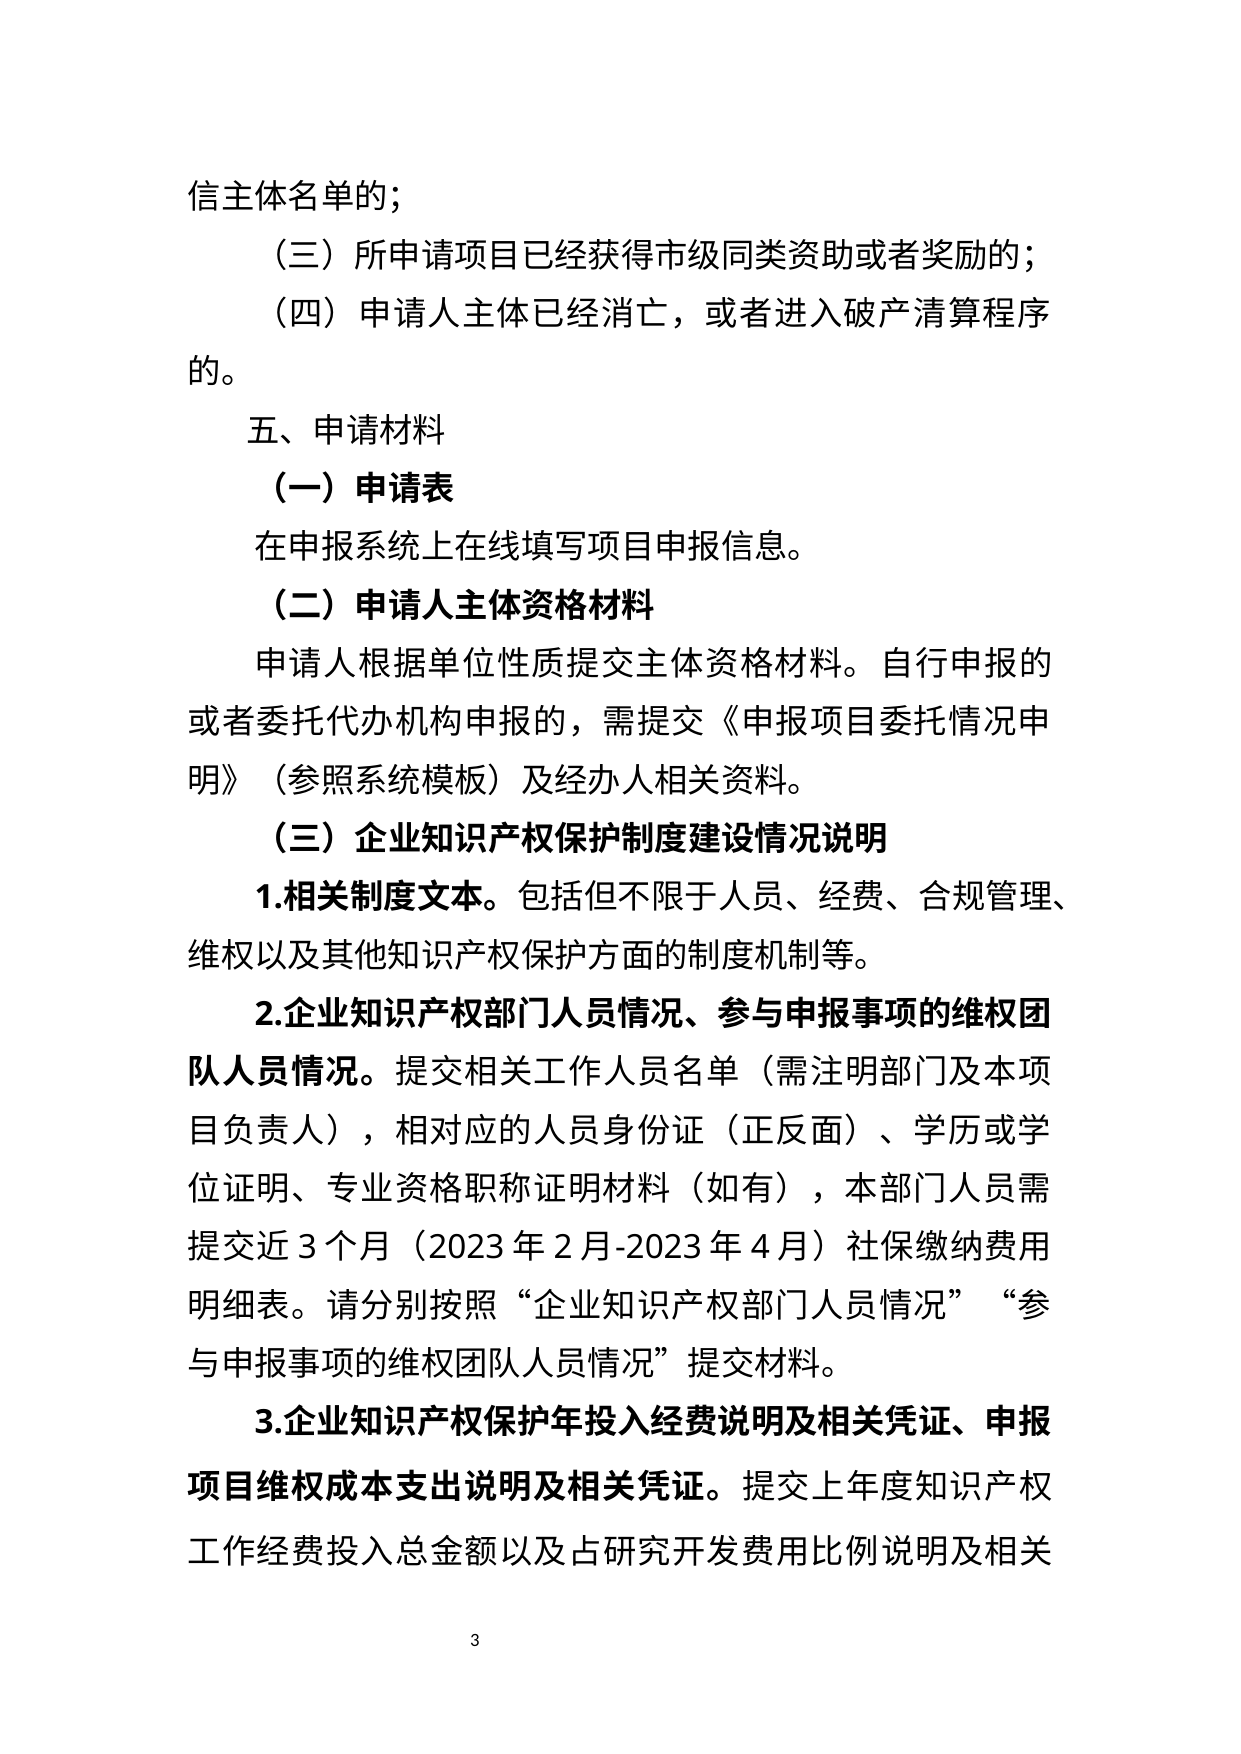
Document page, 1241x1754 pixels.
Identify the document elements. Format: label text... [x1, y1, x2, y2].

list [187, 1387, 1053, 1582]
list 2.企业知识产权部门人员情况、参与申报事项的维权团队人员情况。提交相关工作人员名单（需注明部门及本项目负责人），相对应的人员身份证（正反面）、学历或学位证明、专业资格职称证明材料（如有），本部门人员需提交近3个月（2023年2月-2023年4月）社保缴纳费用明细表。请分别按照“企业知识产权部门人员情况”“参与申报事项的维权团队人员情况”提交材料。 [187, 979, 1053, 1387]
text （四）申请人主体已经消亡，或者进入破产清算程序的。 [187, 279, 1053, 395]
list 五、申请材料 [112, 395, 1053, 454]
text 在申报系统上在线填写项目申报信息。 [187, 512, 1053, 570]
list （二）申请人主体资格材料 [187, 570, 1053, 629]
text （三）所申请项目已经获得市级同类资助或者奖励的； [187, 220, 1053, 279]
list （三）企业知识产权保护制度建设情况说明 [187, 804, 1053, 862]
text 申请人根据单位性质提交主体资格材料。自行申报的或者委托代办机构申报的，需提交《申报项目委托情况申明》（参照系统模板）及经办人相关资料。 [187, 629, 1053, 804]
text 1.相关制度文本。包括但不限于人员、经费、合规管理、维权以及其他知识产权保护方面的制度机制等。 [187, 862, 1053, 979]
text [187, 162, 1053, 220]
list （一）申请表 [187, 454, 1053, 512]
